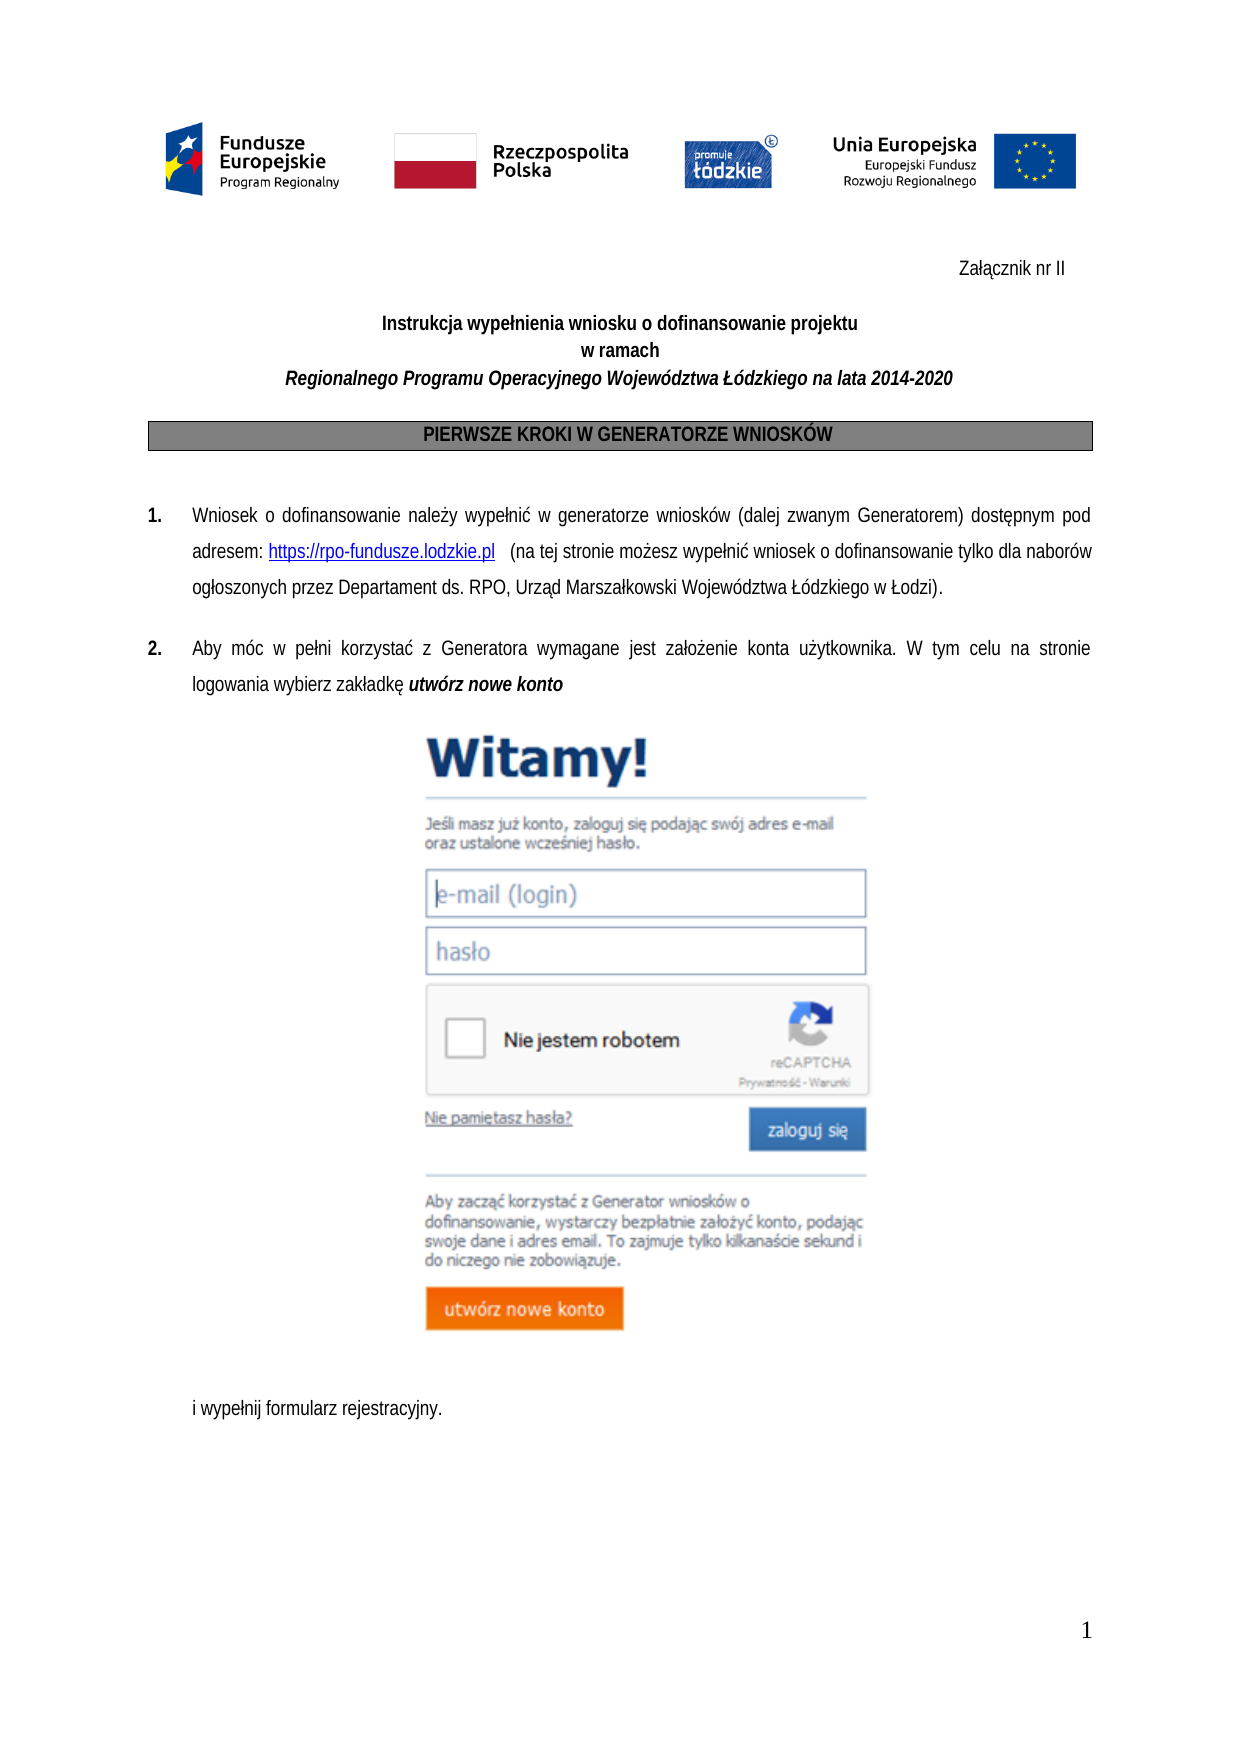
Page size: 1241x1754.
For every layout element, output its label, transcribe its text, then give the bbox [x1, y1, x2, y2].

picture [388, 708, 890, 1346]
text Instrukcja wypełnienia wniosku o dofinansowanie projektu [148, 311, 1093, 334]
text Regionalnego Programu Operacyjnego Województwa Łódzkiego na lata 2014-2020 [148, 366, 1093, 389]
list Aby móc w pełni korzystać z Generatora wymagane jest założenie konta użytkownika. W tym celu na stronie logowania wybierz zakładkę utwórz nowe konto [148, 636, 1093, 696]
text i wypełnij formularz rejestracyjny. [192, 1396, 1093, 1420]
table_header PIERWSZE KROKI W GENERATORZE WNIOSKÓW [149, 422, 1092, 450]
list Wniosek o dofinansowanie należy wypełnić w generatorze wniosków (dalej zwanym Generatorem) dostępnym pod adresem: https://rpo-fundusze.lodzkie.pl (na tej stronie możesz wypełnić wniosek o dofinansowanie tylko dla naborów ogłoszonych przez Departament ds. RPO, Urząd Marszałkowski Województwa Łódzkiego w Łodzi). [148, 503, 1093, 599]
picture [147, 103, 1093, 214]
text w ramach [148, 338, 1093, 362]
text Załącznik nr II [885, 256, 1093, 279]
